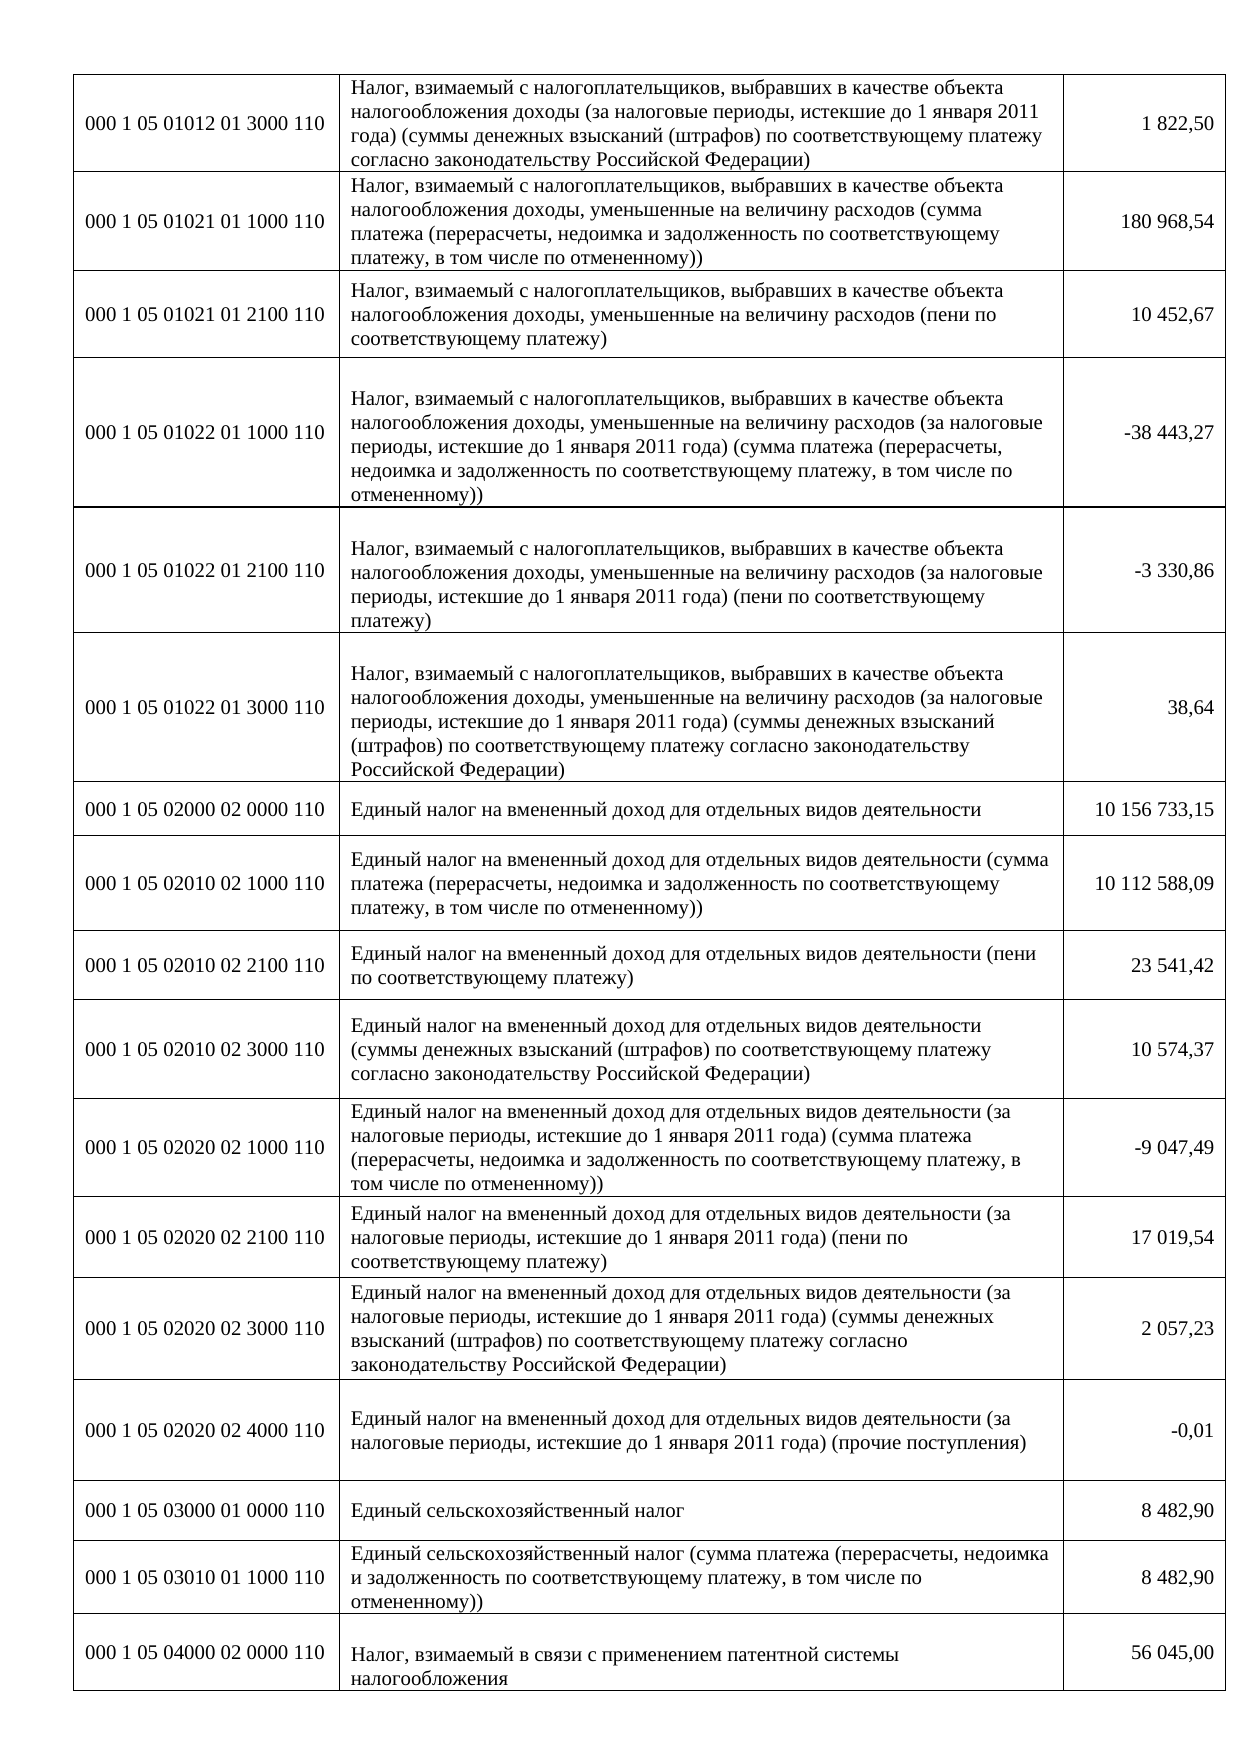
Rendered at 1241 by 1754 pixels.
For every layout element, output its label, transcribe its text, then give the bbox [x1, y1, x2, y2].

table_cell 000 1 05 02020 02 2100 110 [74, 1197, 339, 1277]
table_cell 23 541,42 [1064, 931, 1225, 999]
table_cell Налог, взимаемый с налогоплательщиков, выбравших в качестве объекта налогообложения доходы, уменьшенные на величину расходов (за налоговые периоды, истекшие до 1 января 2011 года) (суммы денежных взысканий (штрафов) по соответствующему платежу согласно законодательству Российской Федерации) [340, 633, 1063, 781]
table_cell 000 1 05 01021 01 2100 110 [74, 271, 339, 357]
table_cell 56 045,00 [1064, 1614, 1225, 1690]
table_cell 2 057,23 [1064, 1278, 1225, 1379]
table_cell Единый налог на вмененный доход для отдельных видов деятельности [340, 782, 1063, 835]
table_cell Налог, взимаемый с налогоплательщиков, выбравших в качестве объекта налогообложения доходы, уменьшенные на величину расходов (сумма платежа (перерасчеты, недоимка и задолженность по соответствующему платежу, в том числе по отмененному)) [340, 172, 1063, 269]
table_cell 000 1 05 02020 02 1000 110 [74, 1099, 339, 1196]
table_cell 000 1 05 01022 01 2100 110 [74, 508, 339, 632]
table_cell -0,01 [1064, 1380, 1225, 1480]
table_cell 000 1 05 02020 02 4000 110 [74, 1380, 339, 1480]
table_cell Единый налог на вмененный доход для отдельных видов деятельности (за налоговые периоды, истекшие до 1 января 2011 года) (прочие поступления) [340, 1380, 1063, 1480]
table_cell Налог, взимаемый с налогоплательщиков, выбравших в качестве объекта налогообложения доходы (за налоговые периоды, истекшие до 1 января 2011 года) (суммы денежных взысканий (штрафов) по соответствующему платежу согласно законодательству Российской Федерации) [340, 75, 1063, 171]
table_cell 000 1 05 04000 02 0000 110 [74, 1614, 339, 1690]
table_cell 000 1 05 02000 02 0000 110 [74, 782, 339, 835]
table_cell 8 482,90 [1064, 1541, 1225, 1613]
table_cell Налог, взимаемый с налогоплательщиков, выбравших в качестве объекта налогообложения доходы, уменьшенные на величину расходов (пени по соответствующему платежу) [340, 271, 1063, 357]
table_cell 17 019,54 [1064, 1197, 1225, 1277]
table_cell 10 112 588,09 [1064, 836, 1225, 930]
table_cell 10 574,37 [1064, 1000, 1225, 1097]
table_cell 10 156 733,15 [1064, 782, 1225, 835]
table_cell 38,64 [1064, 633, 1225, 781]
table_cell Налог, взимаемый с налогоплательщиков, выбравших в качестве объекта налогообложения доходы, уменьшенные на величину расходов (за налоговые периоды, истекшие до 1 января 2011 года) (сумма платежа (перерасчеты, недоимка и задолженность по соответствующему платежу, в том числе по отмененному)) [340, 358, 1063, 506]
table_cell -9 047,49 [1064, 1099, 1225, 1196]
table_cell 000 1 05 02010 02 1000 110 [74, 836, 339, 930]
table_cell Налог, взимаемый в связи с применением патентной системы налогообложения [340, 1614, 1063, 1690]
table_cell 000 1 05 01012 01 3000 110 [74, 75, 339, 171]
table_cell 000 1 05 01022 01 3000 110 [74, 633, 339, 781]
table_cell Единый налог на вмененный доход для отдельных видов деятельности (за налоговые периоды, истекшие до 1 января 2011 года) (сумма платежа (перерасчеты, недоимка и задолженность по соответствующему платежу, в том числе по отмененному)) [340, 1099, 1063, 1196]
table_cell -38 443,27 [1064, 358, 1225, 506]
table_cell 000 1 05 02010 02 2100 110 [74, 931, 339, 999]
table_cell Единый сельскохозяйственный налог [340, 1481, 1063, 1539]
table_cell Единый налог на вмененный доход для отдельных видов деятельности (пени по соответствующему платежу) [340, 931, 1063, 999]
table_cell 000 1 05 01021 01 1000 110 [74, 172, 339, 269]
table_cell 000 1 05 02020 02 3000 110 [74, 1278, 339, 1379]
table_cell 000 1 05 02010 02 3000 110 [74, 1000, 339, 1097]
table_cell 180 968,54 [1064, 172, 1225, 269]
table_cell Единый сельскохозяйственный налог (сумма платежа (перерасчеты, недоимка и задолженность по соответствующему платежу, в том числе по отмененному)) [340, 1541, 1063, 1613]
table_cell 1 822,50 [1064, 75, 1225, 171]
table_cell Единый налог на вмененный доход для отдельных видов деятельности (суммы денежных взысканий (штрафов) по соответствующему платежу согласно законодательству Российской Федерации) [340, 1000, 1063, 1097]
table_cell 000 1 05 01022 01 1000 110 [74, 358, 339, 506]
table_cell 000 1 05 03000 01 0000 110 [74, 1481, 339, 1539]
table_cell Единый налог на вмененный доход для отдельных видов деятельности (за налоговые периоды, истекшие до 1 января 2011 года) (пени по соответствующему платежу) [340, 1197, 1063, 1277]
table_cell Единый налог на вмененный доход для отдельных видов деятельности (сумма платежа (перерасчеты, недоимка и задолженность по соответствующему платежу, в том числе по отмененному)) [340, 836, 1063, 930]
table_cell 000 1 05 03010 01 1000 110 [74, 1541, 339, 1613]
table_cell 8 482,90 [1064, 1481, 1225, 1539]
table_cell 10 452,67 [1064, 271, 1225, 357]
table_cell -3 330,86 [1064, 508, 1225, 632]
table_cell Единый налог на вмененный доход для отдельных видов деятельности (за налоговые периоды, истекшие до 1 января 2011 года) (суммы денежных взысканий (штрафов) по соответствующему платежу согласно законодательству Российской Федерации) [340, 1278, 1063, 1379]
table_cell Налог, взимаемый с налогоплательщиков, выбравших в качестве объекта налогообложения доходы, уменьшенные на величину расходов (за налоговые периоды, истекшие до 1 января 2011 года) (пени по соответствующему платежу) [340, 508, 1063, 632]
